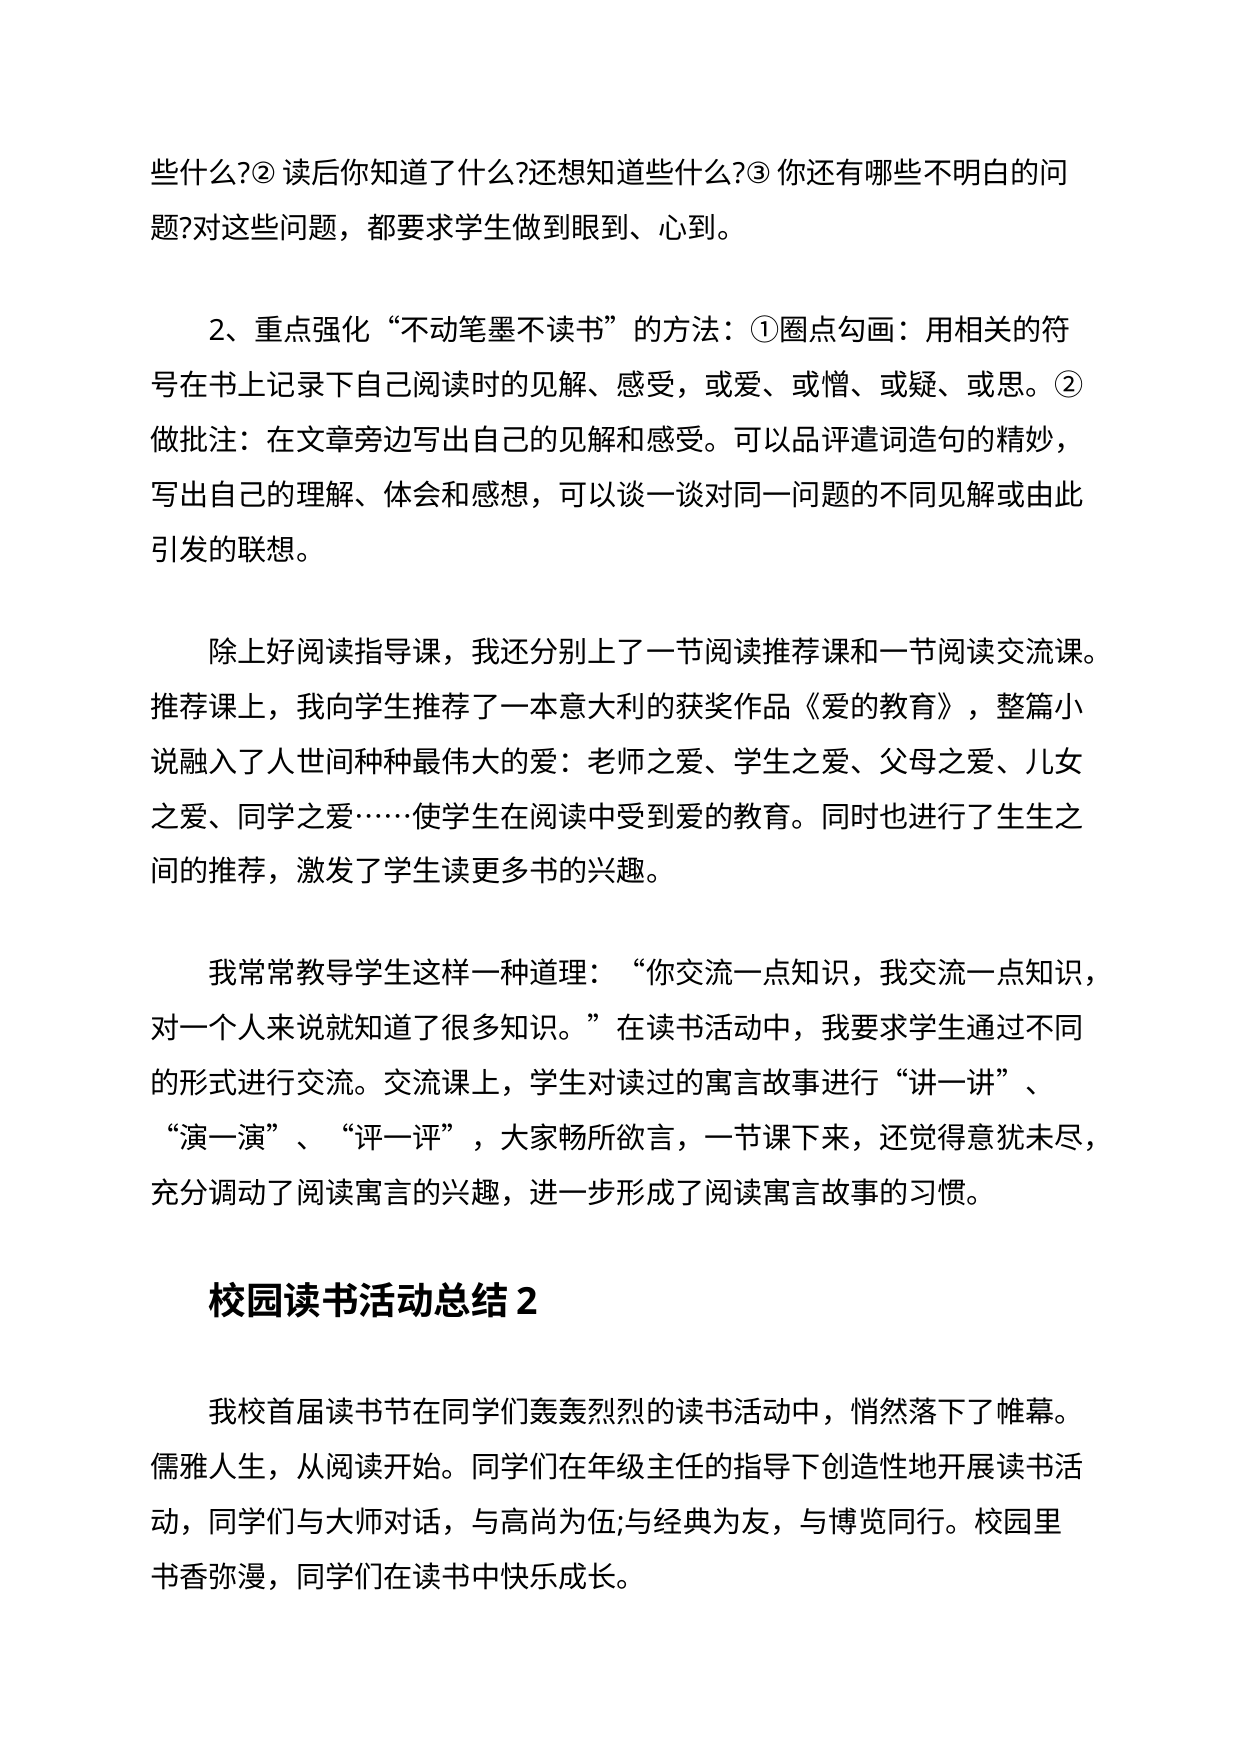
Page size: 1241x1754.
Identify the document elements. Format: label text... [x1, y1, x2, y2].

text 我校首届读书节在同学们轰轰烈烈的读书活动中，悄然落下了帷幕。儒雅人生，从阅读开始。同学们在年级主任的指导下创造性地开展读书活动，同学们与大师对话，与高尚为伍;与经典为友，与博览同行。校园里书香弥漫，同学们在读书中快乐成长。 [150, 1389, 1090, 1596]
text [150, 150, 1090, 247]
text 我常常教导学生这样一种道理：“你交流一点知识，我交流一点知识，对一个人来说就知道了很多知识。”在读书活动中，我要求学生通过不同的形式进行交流。交流课上，学生对读过的寓言故事进行“讲一讲”、“演一演”、“评一评”，大家畅所欲言，一节课下来，还觉得意犹未尽，充分调动了阅读寓言的兴趣，进一步形成了阅读寓言故事的习惯。 [150, 950, 1090, 1212]
text 校园读书活动总结2 [150, 1271, 1090, 1326]
text 除上好阅读指导课，我还分别上了一节阅读推荐课和一节阅读交流课。推荐课上，我向学生推荐了一本意大利的获奖作品《爱的教育》，整篇小说融入了人世间种种最伟大的爱：老师之爱、学生之爱、父母之爱、儿女之爱、同学之爱……使学生在阅读中受到爱的教育。同时也进行了生生之间的推荐，激发了学生读更多书的兴趣。 [150, 628, 1090, 890]
text 2、重点强化“不动笔墨不读书”的方法：①圈点勾画：用相关的符号在书上记录下自己阅读时的见解、感受，或爱、或憎、或疑、或思。②做批注：在文章旁边写出自己的见解和感受。可以品评遣词造句的精妙，写出自己的理解、体会和感想，可以谈一谈对同一问题的不同见解或由此引发的联想。 [150, 307, 1090, 569]
